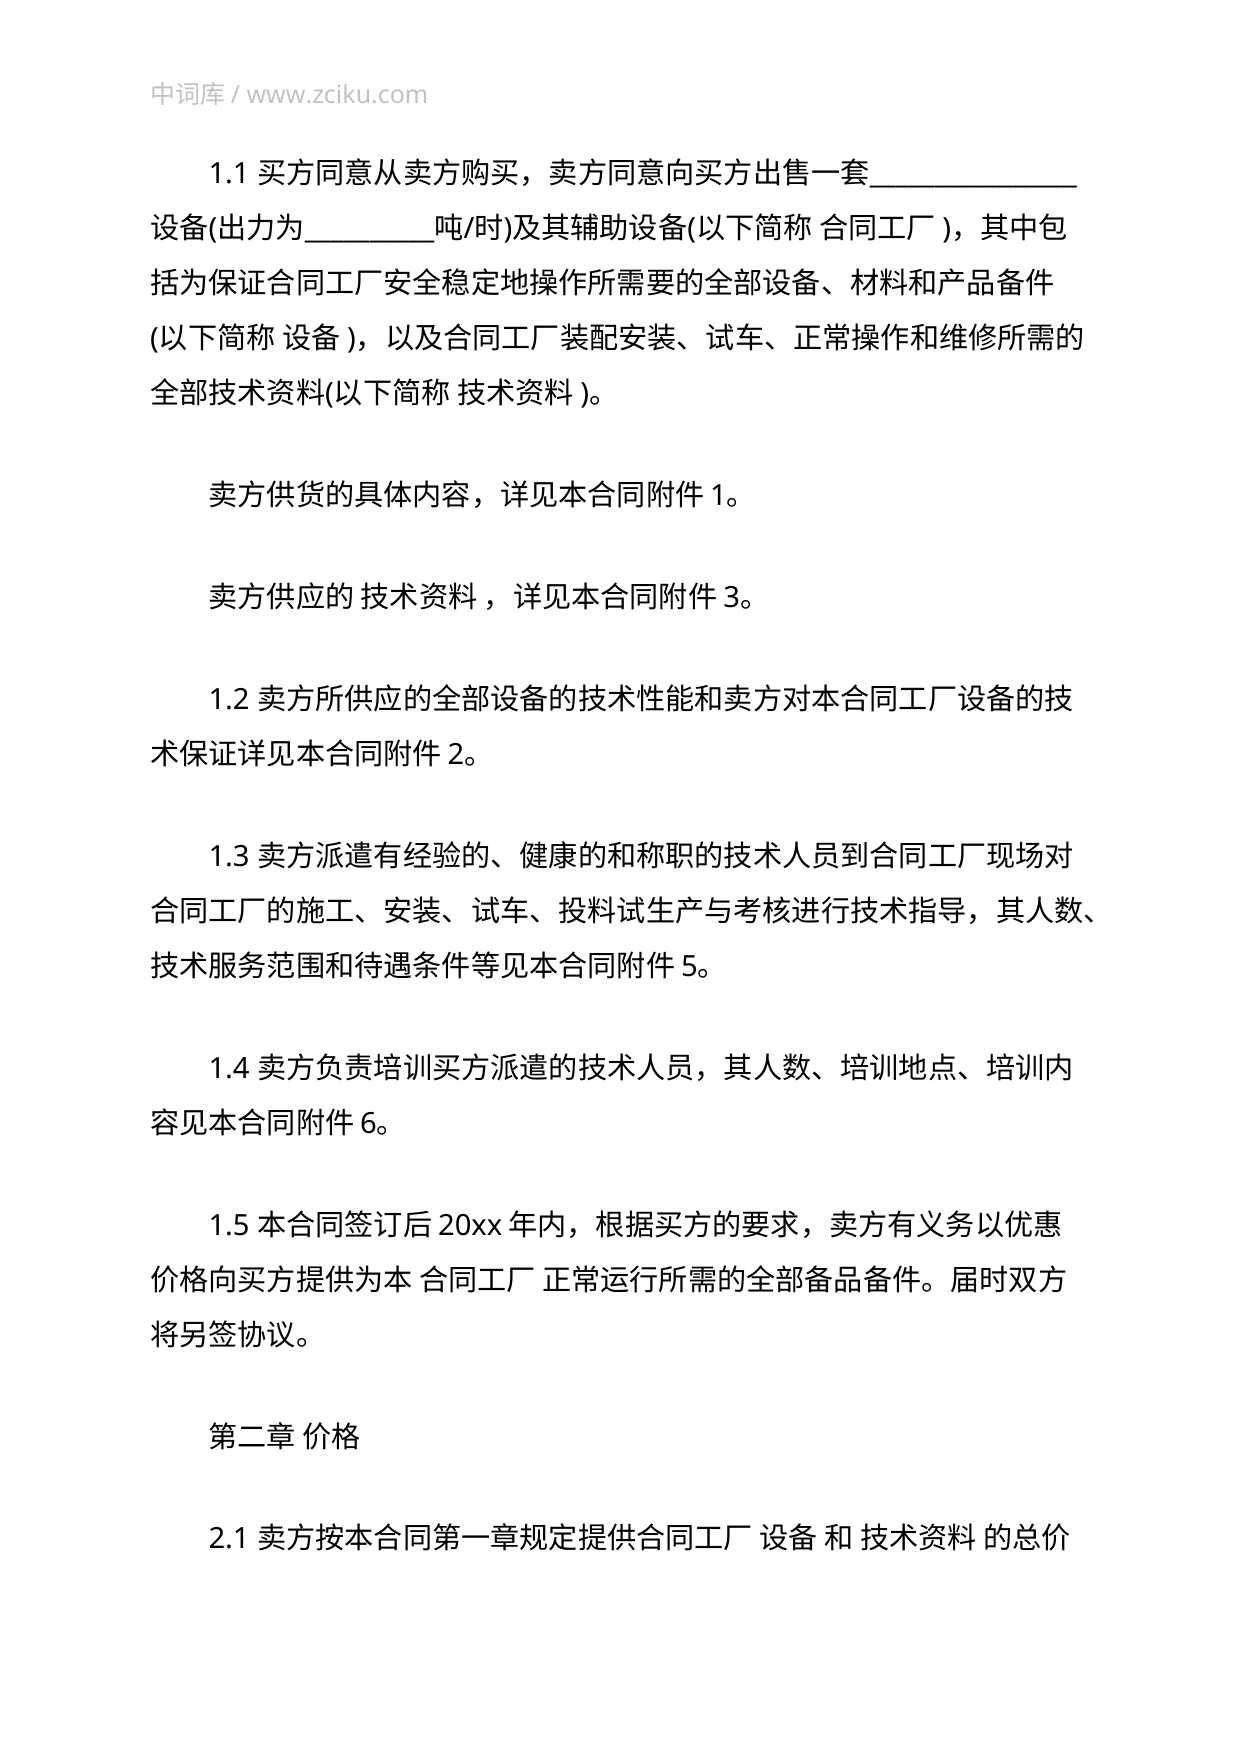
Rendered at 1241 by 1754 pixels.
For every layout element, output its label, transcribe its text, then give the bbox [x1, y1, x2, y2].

text 1.5 本合同签订后20xx年内，根据买方的要求，卖方有义务以优惠价格向买方提供为本 合同工厂 正常运行所需的全部备品备件。届时双方将另签协议。 [150, 1202, 1090, 1354]
text 1.4 卖方负责培训买方派遣的技术人员，其人数、培训地点、培训内容见本合同附件6。 [150, 1045, 1090, 1142]
text 第二章 价格 [150, 1413, 1090, 1456]
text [150, 1515, 1090, 1557]
text 卖方供应的 技术资料 ，详见本合同附件3。 [150, 574, 1090, 616]
text 1.1 买方同意从卖方购买，卖方同意向买方出售一套________________设备(出力为__________吨/时)及其辅助设备(以下简称 合同工厂 )，其中包括为保证合同工厂安全稳定地操作所需要的全部设备、材料和产品备件(以下简称 设备 )，以及合同工厂装配安装、试车、正常操作和维修所需的全部技术资料(以下简称 技术资料 )。 [150, 150, 1090, 412]
text 1.3 卖方派遣有经验的、健康的和称职的技术人员到合同工厂现场对合同工厂的施工、安装、试车、投料试生产与考核进行技术指导，其人数、技术服务范围和待遇条件等见本合同附件5。 [150, 833, 1090, 985]
text 1.2 卖方所供应的全部设备的技术性能和卖方对本合同工厂设备的技术保证详见本合同附件2。 [150, 676, 1090, 773]
text 卖方供货的具体内容，详见本合同附件1。 [150, 472, 1090, 514]
